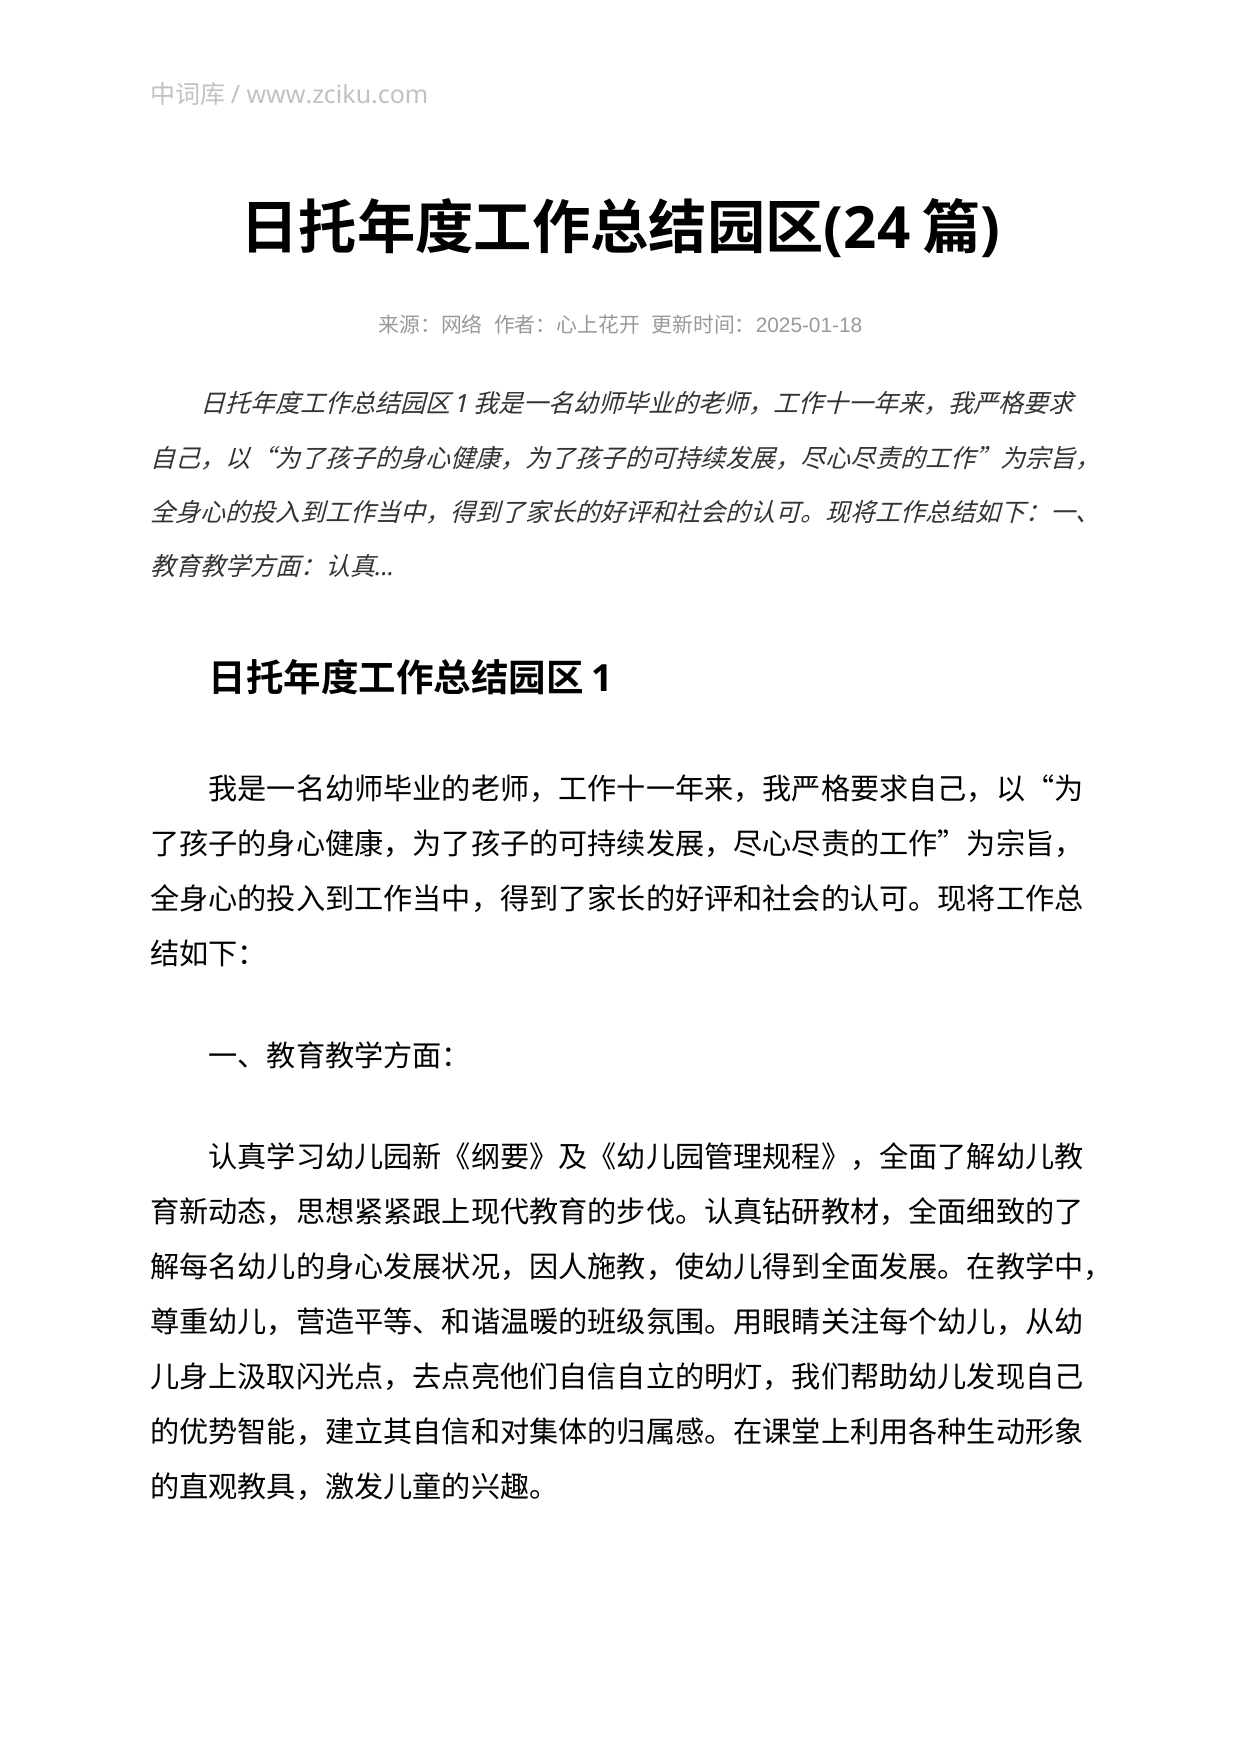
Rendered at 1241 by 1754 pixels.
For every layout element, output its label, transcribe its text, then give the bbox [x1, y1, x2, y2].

text 日托年度工作总结园区1 [150, 648, 1090, 703]
text 来源：网络 作者：心上花开 更新时间：2025-01-18 [150, 313, 1090, 337]
text 日托年度工作总结园区1我是一名幼师毕业的老师，工作十一年来，我严格要求自己，以“为了孩子的身心健康，为了孩子的可持续发展，尽心尽责的工作”为宗旨，全身心的投入到工作当中，得到了家长的好评和社会的认可。现将工作总结如下：一、教育教学方面：认真... [150, 384, 1090, 583]
text 我是一名幼师毕业的老师，工作十一年来，我严格要求自己，以“为了孩子的身心健康，为了孩子的可持续发展，尽心尽责的工作”为宗旨，全身心的投入到工作当中，得到了家长的好评和社会的认可。现将工作总结如下： [150, 766, 1090, 973]
subtitle 日托年度工作总结园区(24篇) [150, 181, 1090, 266]
text 认真学习幼儿园新《纲要》及《幼儿园管理规程》，全面了解幼儿教育新动态，思想紧紧跟上现代教育的步伐。认真钻研教材，全面细致的了解每名幼儿的身心发展状况，因人施教，使幼儿得到全面发展。在教学中，尊重幼儿，营造平等、和谐温暖的班级氛围。用眼睛关注每个幼儿，从幼儿身上汲取闪光点，去点亮他们自信自立的明灯，我们帮助幼儿发现自己的优势智能，建立其自信和对集体的归属感。在课堂上利用各种生动形象的直观教具，激发儿童的兴趣。 [150, 1134, 1090, 1506]
text 一、教育教学方面： [150, 1032, 1090, 1074]
